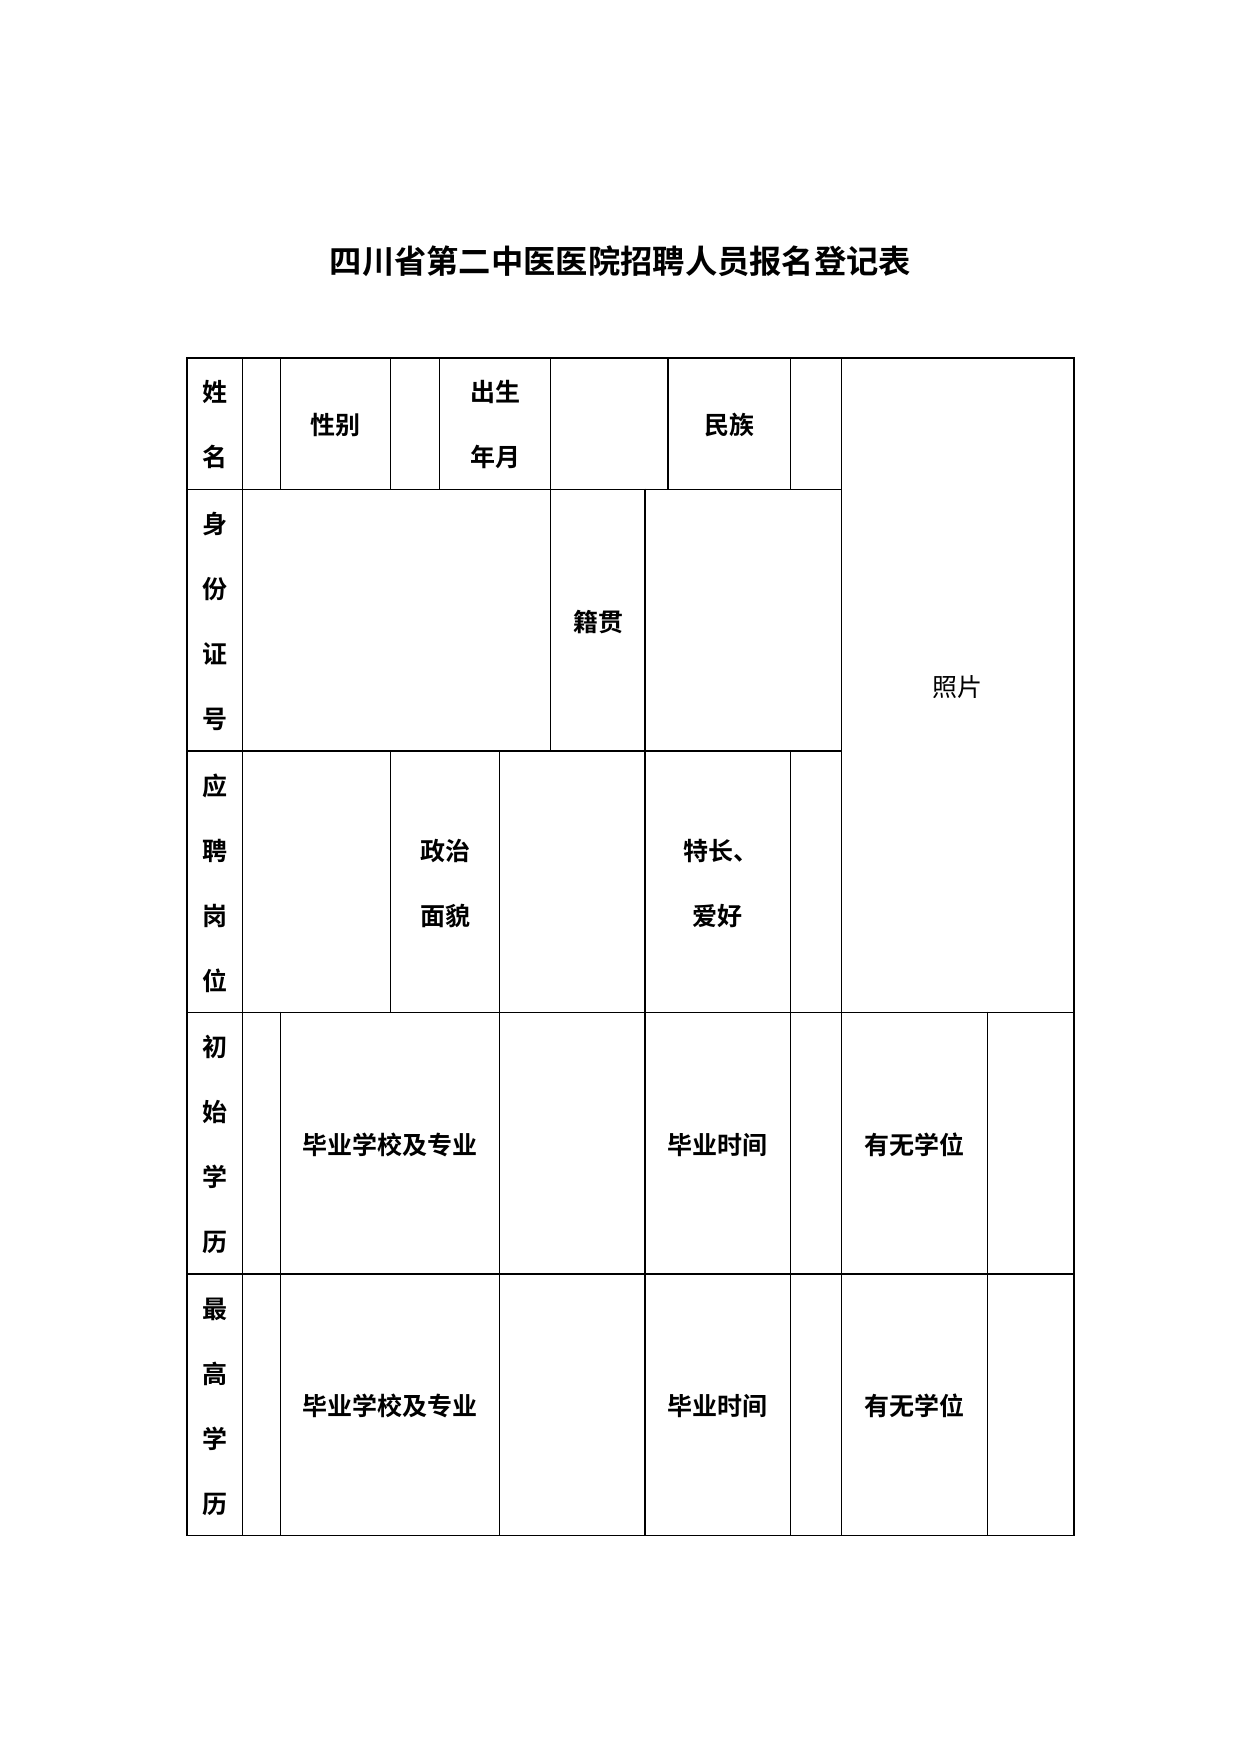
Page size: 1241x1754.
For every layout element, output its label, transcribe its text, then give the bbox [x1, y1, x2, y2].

table_cell [243, 1013, 280, 1273]
table_cell 有无学位 [842, 1275, 987, 1535]
table_cell [791, 1275, 841, 1535]
table_cell [988, 1275, 1073, 1535]
table_cell 毕业学校及专业 [281, 1013, 499, 1273]
table_cell [500, 752, 644, 1012]
table_cell [243, 490, 550, 750]
table_header 出生 年月 [440, 359, 550, 488]
table_header 照片 [842, 359, 1073, 1012]
table_cell [243, 1275, 280, 1535]
table_cell [500, 1275, 644, 1535]
table_cell [791, 1013, 841, 1273]
table_cell [646, 490, 841, 750]
table_header [551, 359, 667, 488]
table_cell 身份证号 [188, 490, 242, 750]
table_cell 毕业学校及专业 [281, 1275, 499, 1535]
table_cell [791, 752, 841, 1012]
table_cell 政治 面貌 [391, 752, 499, 1012]
table_header [243, 359, 280, 488]
table_cell 初始学历 [188, 1013, 242, 1273]
table_header [391, 359, 439, 488]
table_header 姓 名 [188, 359, 242, 488]
table_header 性别 [281, 359, 390, 488]
text 四川省第二中医医院招聘人员报名登记表 [187, 227, 1053, 292]
table_cell [500, 1013, 644, 1273]
table_cell 最高学历 [188, 1275, 242, 1535]
table_cell 应聘岗位 [188, 752, 242, 1012]
table_cell 特长、 爱好 [646, 752, 790, 1012]
table_cell 籍贯 [551, 490, 644, 750]
table_header [791, 359, 841, 488]
table_cell 毕业时间 [646, 1275, 790, 1535]
table_cell [988, 1013, 1073, 1273]
table_cell [243, 752, 390, 1012]
table_cell 有无学位 [842, 1013, 987, 1273]
table_header 民族 [669, 359, 790, 488]
table_cell 毕业时间 [646, 1013, 790, 1273]
